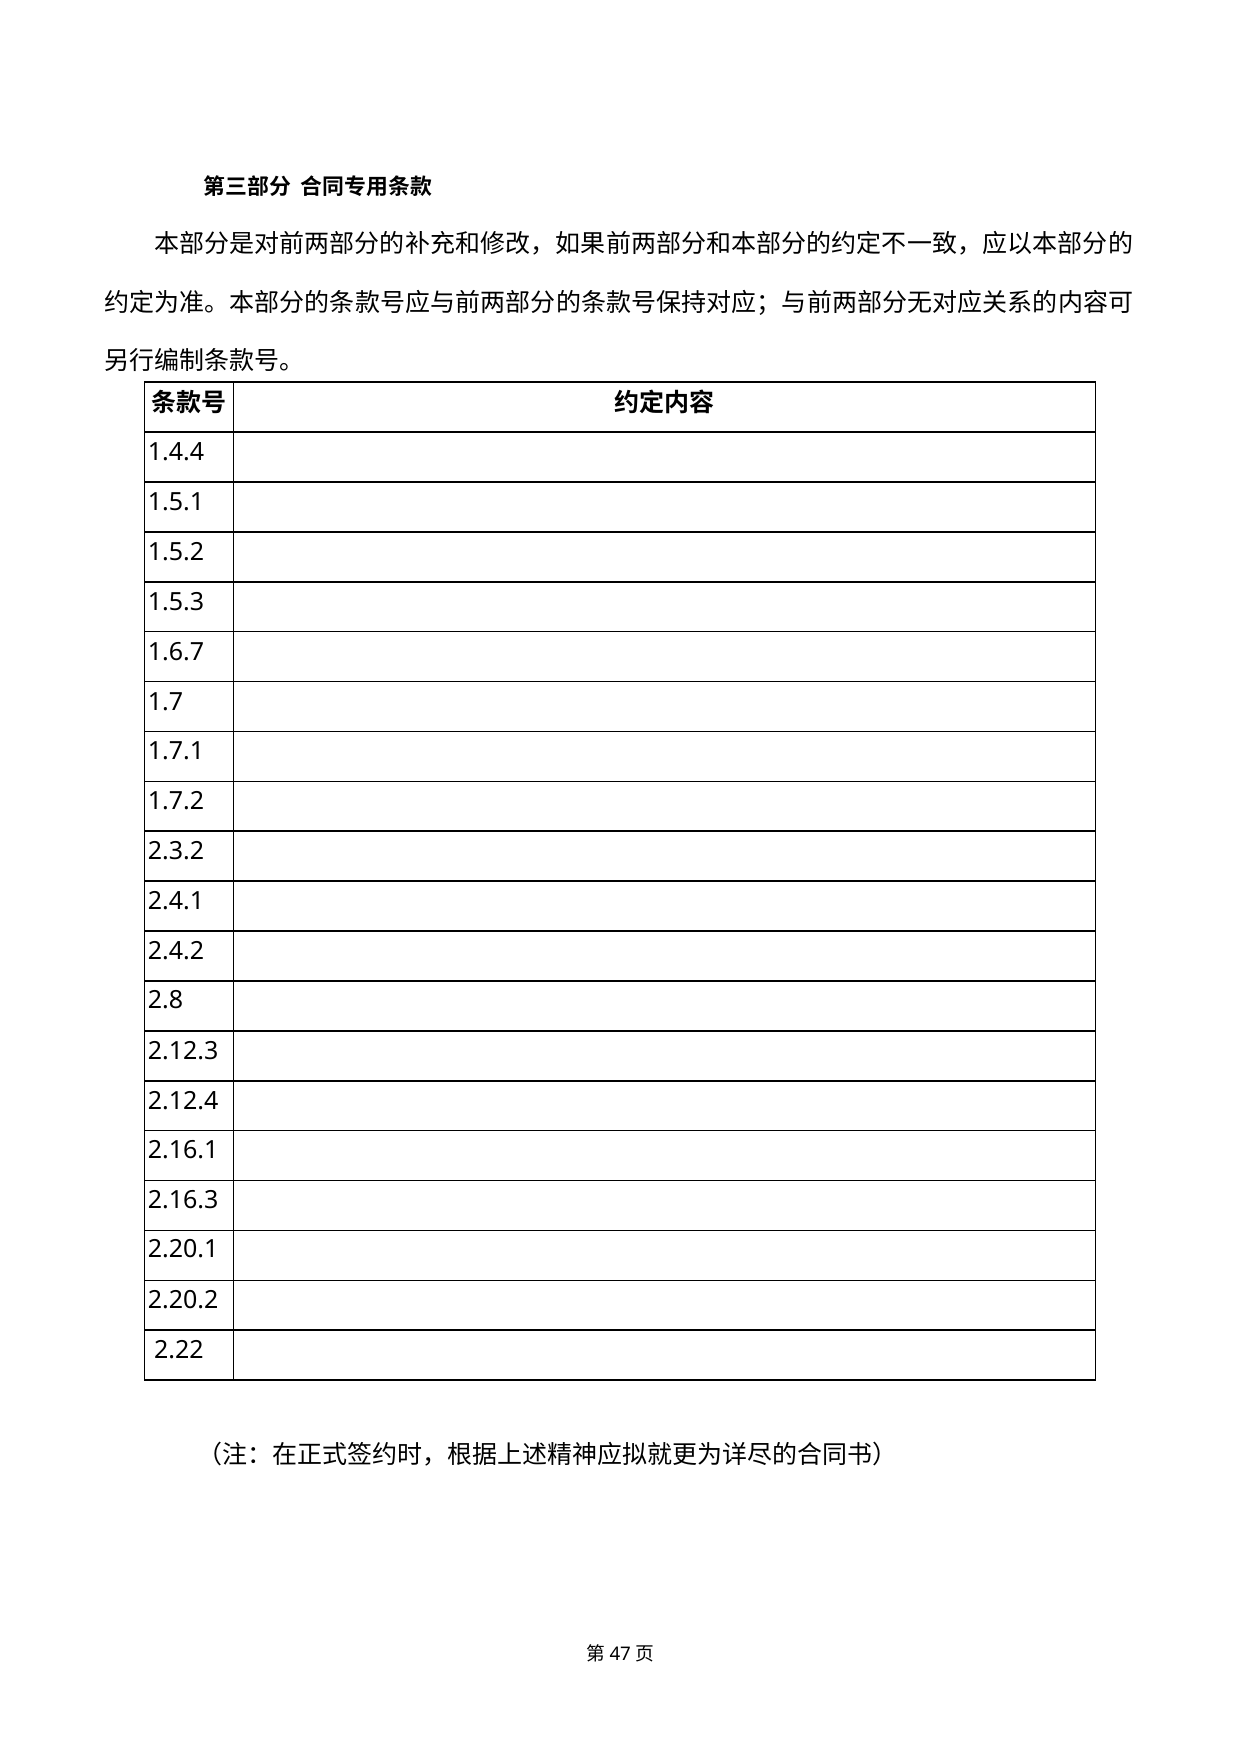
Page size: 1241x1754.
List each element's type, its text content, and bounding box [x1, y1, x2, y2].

table_cell 1.7 [145, 682, 233, 731]
table_cell 2.4.2 [145, 932, 233, 980]
table_cell 1.7.2 [145, 782, 233, 830]
table_cell [234, 1181, 1095, 1229]
table_cell [234, 1281, 1095, 1329]
table_cell [234, 632, 1095, 681]
table_header 条款号 [145, 383, 233, 431]
table_cell 1.6.7 [145, 632, 233, 681]
table_cell [234, 533, 1095, 581]
table_cell 1.7.1 [145, 732, 233, 781]
table_cell 2.3.2 [145, 832, 233, 880]
table_cell 2.12.3 [145, 1032, 233, 1080]
table_cell [234, 583, 1095, 631]
table_cell 2.20.2 [145, 1281, 233, 1329]
table_cell 2.4.1 [145, 882, 233, 930]
table_cell [234, 682, 1095, 731]
table_cell [234, 483, 1095, 531]
table_cell [234, 1131, 1095, 1180]
table_cell 1.5.3 [145, 583, 233, 631]
table_cell [234, 433, 1095, 481]
table_cell [234, 1082, 1095, 1130]
table_cell [234, 782, 1095, 830]
table_cell [234, 982, 1095, 1030]
table_cell [234, 1032, 1095, 1080]
text 2.23根据《绍兴市柴油动力移动源排气污染防治办法》第九条、第十三条的规定，乙方在合同实施过程中使用的柴油动力移动源（柴油货车、非道路移动机械）必须符合低排放要求并已向生态环境部门申领绿色编码，在进入作业现场前须如实向甲方登记报备绿色编码，未申领绿色编码的柴油动力移动源不得进入作业现场施工。在作业现场发现有未申领绿色编码的柴油动力移动源或者未如实进行绿色编码报备的，认定乙方违约，按照本合同违约条款承担相应违约责任。 第三部分 合同专用条款 [148, 148, 1093, 206]
table_cell 1.5.1 [145, 483, 233, 531]
table_cell [234, 932, 1095, 980]
text 本部分是对前两部分的补充和修改，如果前两部分和本部分的约定不一致，应以本部分的约定为准。本部分的条款号应与前两部分的条款号保持对应；与前两部分无对应关系的内容可另行编制条款号。 [104, 206, 1136, 381]
table_cell 2.8 [145, 982, 233, 1030]
table_cell [234, 882, 1095, 930]
table_cell 1.5.2 [145, 533, 233, 581]
table_cell 1.4.4 [145, 433, 233, 481]
table_cell 2.12.4 [145, 1082, 233, 1130]
table_cell [234, 1231, 1095, 1279]
table_cell [234, 832, 1095, 880]
table_cell 2.20.1 [145, 1231, 233, 1279]
table_cell [234, 1331, 1095, 1379]
text （注：在正式签约时，根据上述精神应拟就更为详尽的合同书） [148, 1432, 1093, 1471]
table_cell 2.16.3 [145, 1181, 233, 1229]
table_cell 2.16.1 [145, 1131, 233, 1180]
table_cell 2.22 [145, 1331, 233, 1379]
table_cell [234, 732, 1095, 781]
table_header 约定内容 [234, 383, 1095, 431]
